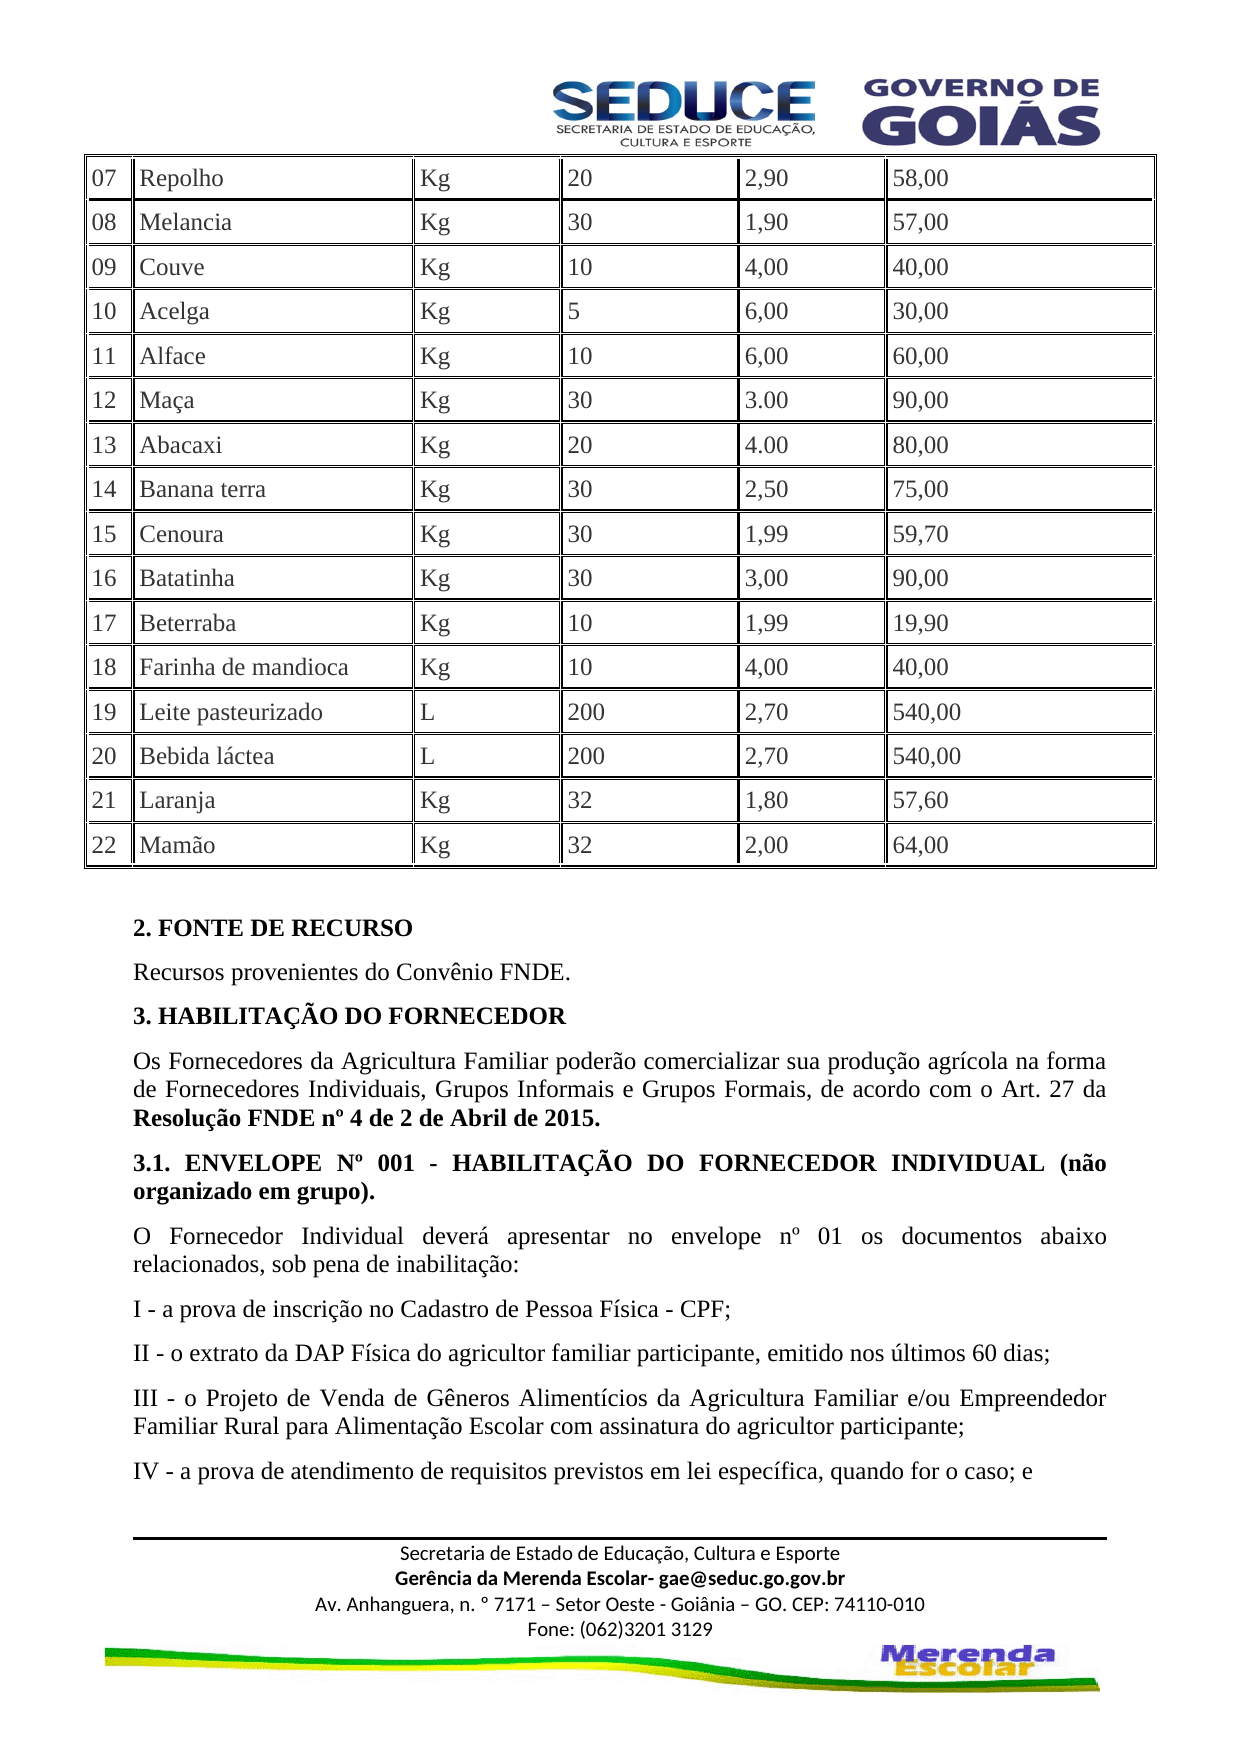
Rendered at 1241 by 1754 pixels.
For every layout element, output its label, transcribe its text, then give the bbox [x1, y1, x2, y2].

table_cell 1,80 [740, 780, 884, 821]
table_cell 80,00 [888, 420, 1154, 465]
table_cell 16 [85, 554, 133, 598]
table_cell Melancia [135, 201, 412, 242]
table_cell 2,90 [738, 155, 886, 198]
text III - o Projeto de Venda de Gêneros Alimentícios da Agricultura Familiar e/ou Empreendedor Familiar Rural para Alimentação Escolar com assinatura do agricultor participante; [133, 1383, 1107, 1440]
table_cell Laranja [135, 780, 412, 821]
table_cell Abacaxi [135, 424, 412, 465]
table_cell 40,00 [886, 643, 1155, 687]
table_cell 22 [85, 821, 133, 865]
table_cell Alface [135, 335, 412, 376]
text 3.1. ENVELOPE Nº 001 - HABILITAÇÃO DO FORNECEDOR INDIVIDUAL (não organizado em grupo). [133, 1148, 1107, 1205]
table_cell 5 [563, 290, 737, 331]
table_cell 30 [563, 468, 737, 509]
table_cell Kg [415, 335, 559, 376]
table_cell 10 [563, 335, 737, 376]
table_cell Farinha de mandioca [135, 646, 412, 687]
table_cell Kg [415, 602, 559, 643]
table_cell 64,00 [886, 821, 1155, 865]
table_cell Kg [415, 468, 559, 509]
table_cell 200 [563, 691, 737, 732]
table_cell 4,00 [740, 246, 884, 287]
table_cell 2,70 [740, 735, 884, 776]
table_cell Batatinha [135, 557, 412, 598]
table_cell 21 [87, 776, 131, 821]
table_cell 20 [561, 157, 738, 198]
table_cell 07 [87, 155, 133, 198]
table_cell Cenoura [135, 513, 412, 554]
picture [552, 73, 1108, 154]
table_cell 19,90 [888, 598, 1154, 643]
table_cell 57,00 [888, 198, 1155, 242]
table_cell 4.00 [740, 424, 884, 465]
table_cell 540,00 [888, 687, 1154, 732]
text Os Fornecedores da Agricultura Familiar poderão comercializar sua produção agrícola na forma de Fornecedores Individuais, Grupos Informais e Grupos Formais, de acordo com o Art. 27 da Resolução FNDE nº 4 de 2 de Abril de 2015. [133, 1046, 1107, 1132]
table_cell 32 [561, 824, 738, 865]
table_cell Kg [415, 379, 559, 420]
table_cell 58,00 [886, 157, 1154, 198]
text O Fornecedor Individual deverá apresentar no envelope nº 01 os documentos abaixo relacionados, sob pena de inabilitação: [133, 1221, 1107, 1278]
table_cell 20 [85, 732, 133, 776]
table_cell Kg [415, 513, 559, 554]
table_cell 10 [563, 646, 737, 687]
table_cell 90,00 [886, 376, 1155, 420]
table_cell Kg [415, 557, 559, 598]
table_cell 200 [563, 735, 737, 776]
table_cell 19 [87, 687, 131, 732]
table_cell 540,00 [886, 732, 1155, 776]
table_cell 09 [87, 243, 131, 287]
table_cell L [415, 735, 559, 776]
table_cell 18 [85, 643, 133, 687]
table_cell 10 [563, 602, 737, 643]
table_cell 11 [87, 331, 131, 376]
table_cell 20 [563, 424, 737, 465]
table_cell 75,00 [886, 465, 1155, 509]
table_cell 30 [563, 513, 737, 554]
text 3. HABILITAÇÃO DO FORNECEDOR [133, 1001, 1107, 1030]
table_cell 30,00 [886, 287, 1155, 331]
table_cell Kg [414, 821, 561, 865]
table_cell Kg [415, 201, 559, 242]
table_cell 08 [85, 198, 131, 242]
table_cell Kg [415, 290, 559, 331]
table_cell 59,70 [888, 509, 1154, 554]
table_cell 3,00 [740, 557, 884, 598]
table_cell 15 [87, 509, 131, 554]
table_cell 1,99 [740, 602, 884, 643]
table_cell 1,99 [740, 513, 884, 554]
table_cell 13 [87, 420, 131, 465]
table_cell 14 [85, 465, 133, 509]
table_cell 6,00 [740, 335, 884, 376]
table_cell Kg [415, 424, 559, 465]
table_cell Kg [415, 646, 559, 687]
table_cell Beterraba [135, 602, 412, 643]
table_cell 40,00 [888, 243, 1154, 287]
table_cell 10 [85, 287, 133, 331]
table_cell 30 [563, 557, 737, 598]
table_cell Maça [135, 379, 412, 420]
text Recursos provenientes do Convênio FNDE. [133, 957, 1107, 986]
table_cell Bebida láctea [135, 735, 412, 776]
table_cell Acelga [135, 290, 412, 331]
table_cell 12 [85, 376, 133, 420]
table_cell 1,90 [740, 201, 884, 242]
table_cell Leite pasteurizado [135, 691, 412, 732]
table_cell L [415, 691, 559, 732]
table_cell 90,00 [886, 554, 1155, 598]
text II - o extrato da DAP Física do agricultor familiar participante, emitido nos últimos 60 dias; [133, 1338, 1107, 1367]
table_cell 2,50 [740, 468, 884, 509]
text I - a prova de inscrição no Cadastro de Pessoa Física - CPF; [133, 1294, 1107, 1323]
table_cell 30 [563, 379, 737, 420]
table_cell Kg [415, 780, 559, 821]
table_cell 3.00 [740, 379, 884, 420]
table_cell Kg [415, 246, 559, 287]
table_cell Couve [135, 246, 412, 287]
table_cell 2,00 [738, 821, 886, 865]
table_cell Mamão [133, 824, 413, 865]
table_cell 10 [563, 246, 737, 287]
text IV - a prova de atendimento de requisitos previstos em lei específica, quando for o caso; e [133, 1456, 1107, 1484]
table_cell 57,60 [888, 776, 1154, 821]
table_cell 4,00 [740, 646, 884, 687]
table_cell 17 [87, 598, 131, 643]
table_cell 32 [563, 780, 737, 821]
table_cell 30 [563, 201, 737, 242]
table_cell 60,00 [888, 331, 1154, 376]
table_cell 2,70 [740, 691, 884, 732]
table_cell Banana terra [135, 468, 412, 509]
table_cell Repolho [133, 157, 413, 198]
text 2. FONTE DE RECURSO [133, 913, 1107, 941]
table_cell 6,00 [740, 290, 884, 331]
table_cell Kg [414, 155, 561, 198]
